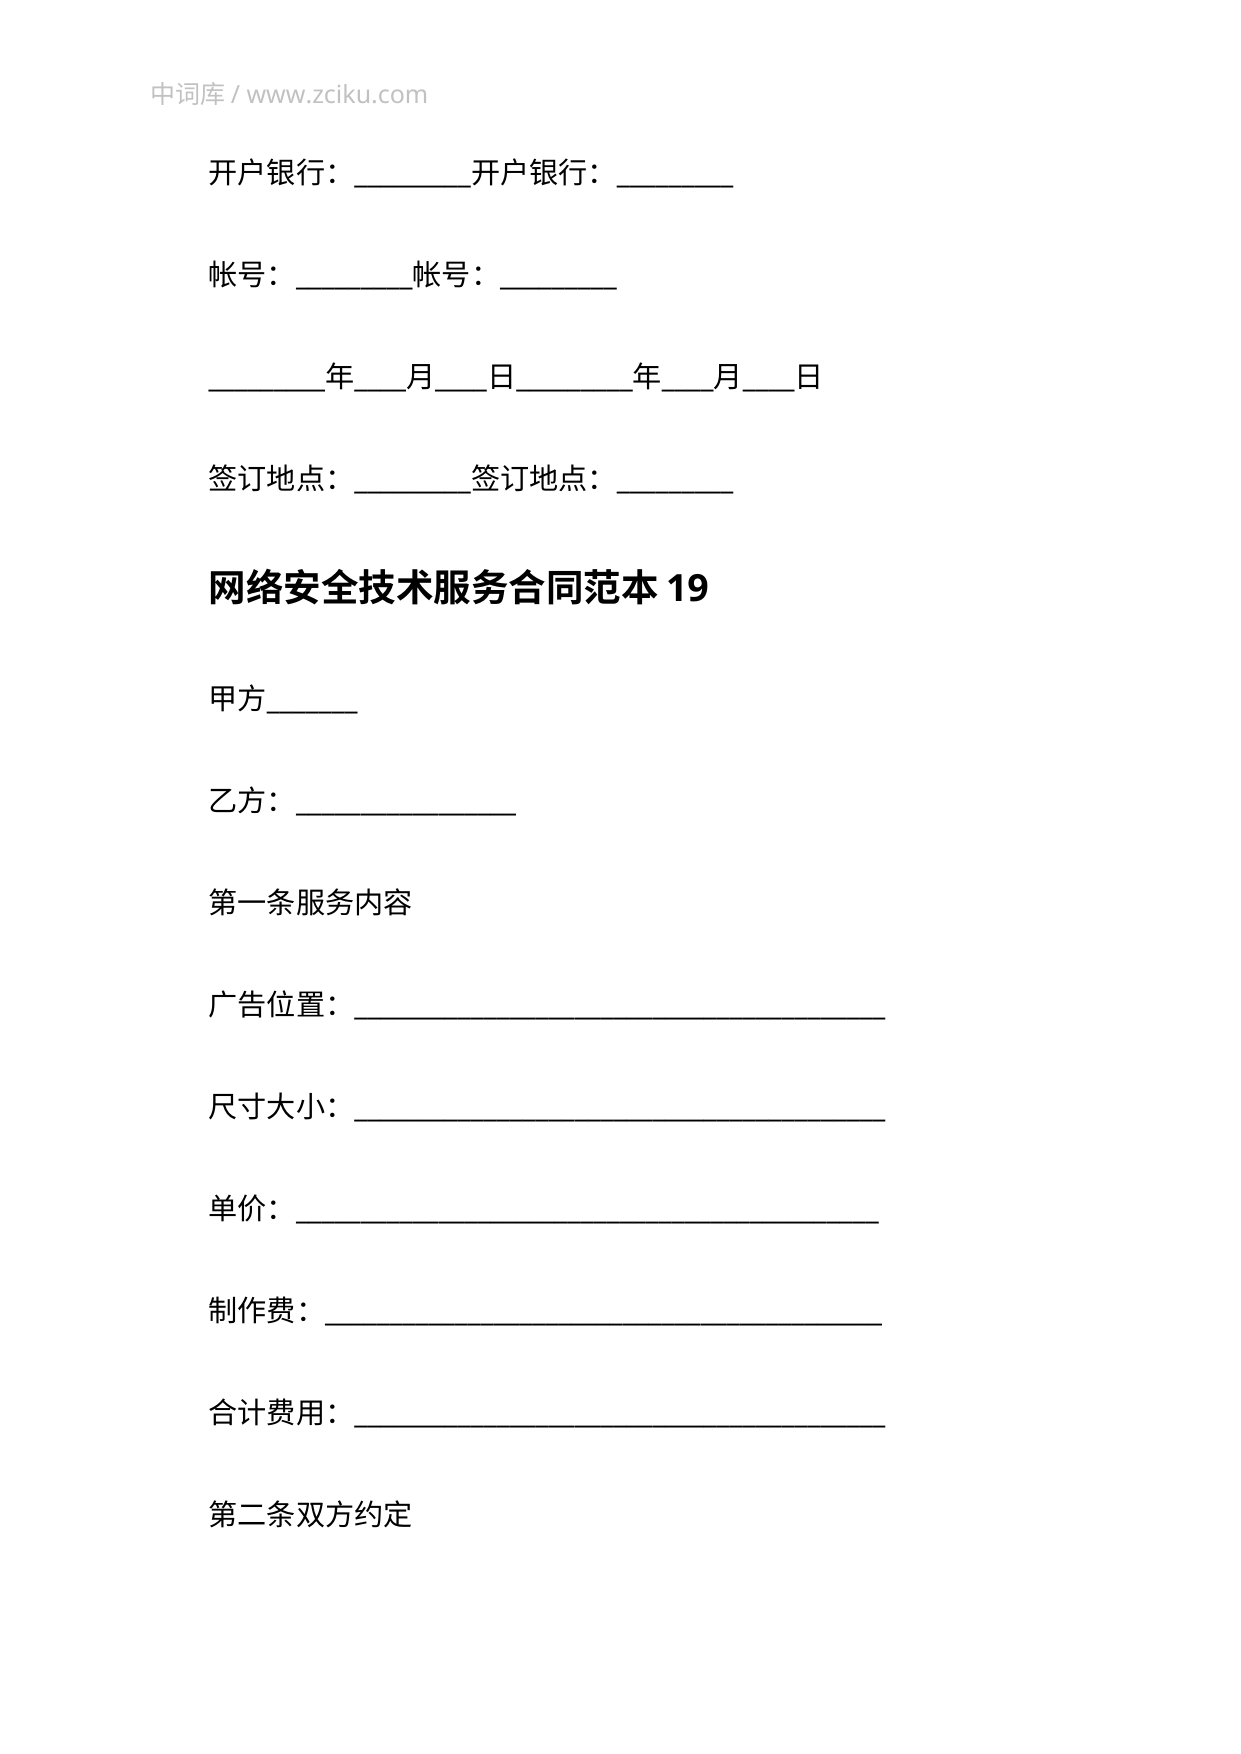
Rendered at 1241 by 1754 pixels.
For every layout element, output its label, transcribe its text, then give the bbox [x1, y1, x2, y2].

text 签订地点：_________签订地点：_________ [150, 456, 1090, 498]
text 广告位置：_________________________________________ [150, 981, 1090, 1024]
text _________年____月____日_________年____月____日 [150, 354, 1090, 396]
text 网络安全技术服务合同范本19 [150, 558, 1090, 612]
text 单价：_____________________________________________ [150, 1185, 1090, 1228]
text 乙方：_________________ [150, 777, 1090, 820]
text 甲方_______ [150, 676, 1090, 718]
text 合计费用：_________________________________________ [150, 1389, 1090, 1432]
text 尺寸大小：_________________________________________ [150, 1083, 1090, 1126]
text 制作费：___________________________________________ [150, 1287, 1090, 1329]
text 开户银行：_________开户银行：_________ [150, 150, 1090, 192]
text 帐号：_________帐号：_________ [150, 252, 1090, 294]
text 第一条服务内容 [150, 879, 1090, 922]
text 第二条双方约定 [150, 1491, 1090, 1533]
